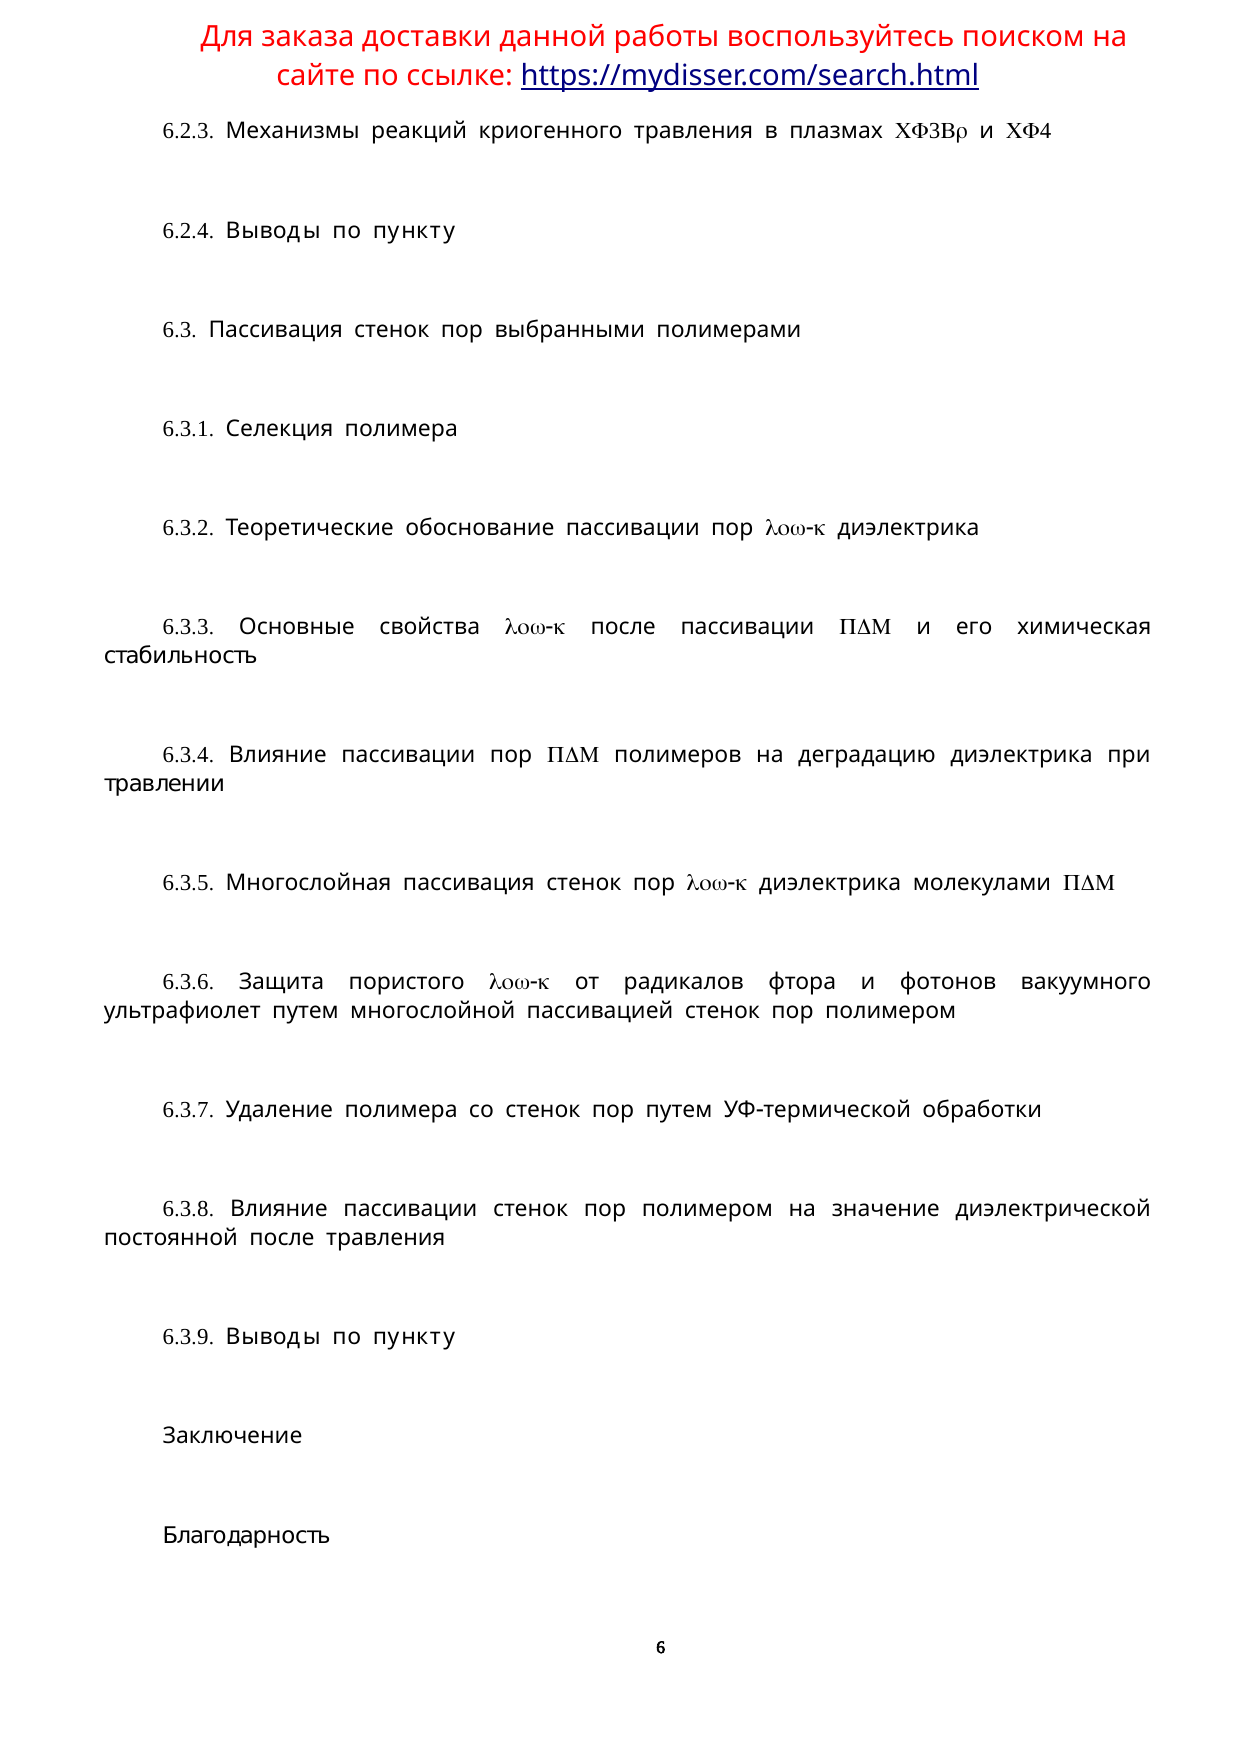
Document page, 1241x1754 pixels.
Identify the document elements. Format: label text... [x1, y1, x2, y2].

text 6.3. Пассивация стенок пор выбранными полимерами [103, 313, 1152, 342]
text 6.2.4. Выводы по пункту [103, 214, 1152, 243]
text 6.3.1. Селекция полимера [103, 412, 1152, 441]
text 6.3.8. Влияние пассивации стенок пор полимером на значение диэлектрической постоянной после травления [103, 1193, 1152, 1250]
text 6.3.7. Удаление полимера со стенок пор путем УФ-термической обработки [103, 1094, 1152, 1122]
text 6.3.9. Выводы по пункту [103, 1321, 1152, 1349]
text 6.3.5. Многослойная пассивация стенок пор low-k диэлектрика молекулами PDM [103, 867, 1152, 895]
text 6.3.6. Защита пористого low-k от радикалов фтора и фотонов вакуумного ультрафиолет путем многослойной пассивацией стенок пор полимером [103, 966, 1152, 1023]
text Заключение [103, 1420, 1152, 1449]
text 6.3.2. Теоретические обоснование пассивации пор low-k диэлектрика [103, 512, 1152, 540]
text 6.3.3. Основные свойства low-k после пассивации PDM и его химическая стабильность [103, 611, 1152, 668]
text 6.3.4. Влияние пассивации пор PDM полимеров на деградацию диэлектрика при травлении [103, 739, 1152, 796]
text Благодарность [103, 1519, 1152, 1548]
text 6.2.3. Механизмы реакций криогенного травления в плазмах CF3Br и CF4 [103, 115, 1152, 144]
